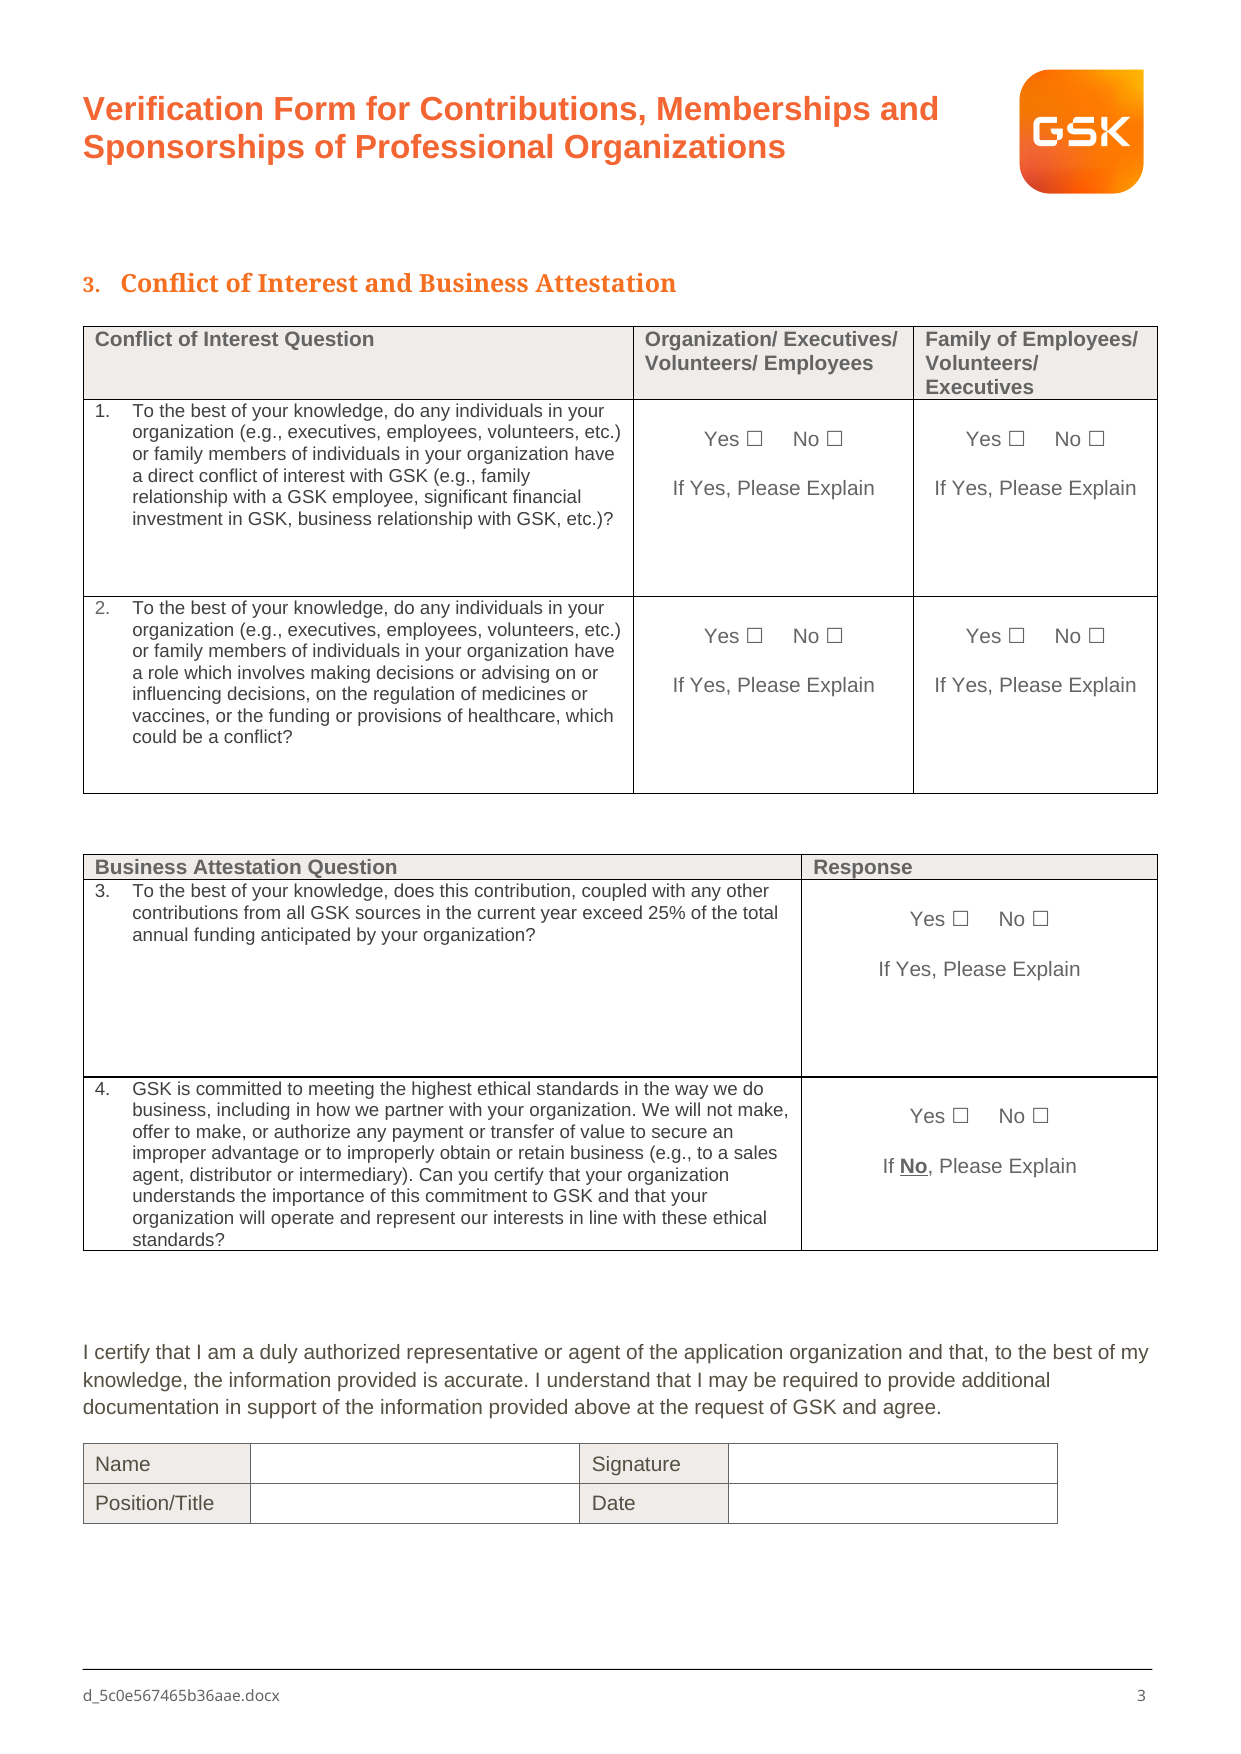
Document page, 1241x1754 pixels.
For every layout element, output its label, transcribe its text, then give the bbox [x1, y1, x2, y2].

table_cell To the best of your knowledge, does this contribution, coupled with any other contributions from all GSK sources in the current year exceed 25% of the total annual funding anticipated by your organization? [84, 880, 801, 1076]
table_cell To the best of your knowledge, do any individuals in your organization (e.g., executives, employees, volunteers, etc.) or family members of individuals in your organization have a role which involves making decisions or advising on or influencing decisions, on the regulation of medicines or vaccines, or the funding or provisions of healthcare, which could be a conflict? [84, 597, 633, 793]
table_cell Yes No If Yes, Please Explain [802, 880, 1157, 1076]
table_header Name [84, 1444, 250, 1483]
list Conflict of Interest and Business Attestation [83, 266, 1157, 300]
table_cell Yes No If Yes, Please Explain [634, 597, 913, 793]
table_cell Yes No If Yes, Please Explain [914, 597, 1157, 793]
table_header Business Attestation Question [84, 855, 801, 879]
table_cell Date [580, 1484, 728, 1523]
table_header Signature [580, 1444, 728, 1483]
table_cell [729, 1484, 1057, 1523]
table_cell [251, 1484, 579, 1523]
table_cell GSK is committed to meeting the highest ethical standards in the way we do business, including in how we partner with your organization. We will not make, offer to make, or authorize any payment or transfer of value to secure an improper advantage or to improperly obtain or retain business (e.g., to a sales agent, distributor or intermediary). Can you certify that your organization understands the importance of this commitment to GSK and that your organization will operate and represent our interests in line with these ethical standards? [84, 1078, 801, 1250]
table_header Response [802, 855, 1157, 879]
table_cell Yes No If Yes, Please Explain [634, 400, 913, 596]
table_header [251, 1444, 579, 1483]
table_cell To the best of your knowledge, do any individuals in your organization (e.g., executives, employees, volunteers, etc.) or family members of individuals in your organization have a direct conflict of interest with GSK (e.g., family relationship with a GSK employee, significant financial investment in GSK, business relationship with GSK, etc.)? [84, 400, 633, 596]
table_header [729, 1444, 1057, 1483]
text I certify that I am a duly authorized representative or agent of the application organization and that, to the best of my knowledge, the information provided is accurate. I understand that I may be required to provide additional documentation in support of the information provided above at the request of GSK and agree. [83, 1340, 1157, 1419]
picture [1012, 62, 1147, 197]
table_header Organization/ Executives/ Volunteers/ Employees [634, 327, 913, 399]
table_cell Position/Title [84, 1484, 250, 1523]
table_cell Yes No If Yes, Please Explain [914, 400, 1157, 596]
table_header Family of Employees/ Volunteers/ Executives [914, 327, 1157, 399]
table_cell Yes No If No, Please Explain [802, 1078, 1157, 1250]
table_header Conflict of Interest Question [84, 327, 633, 399]
